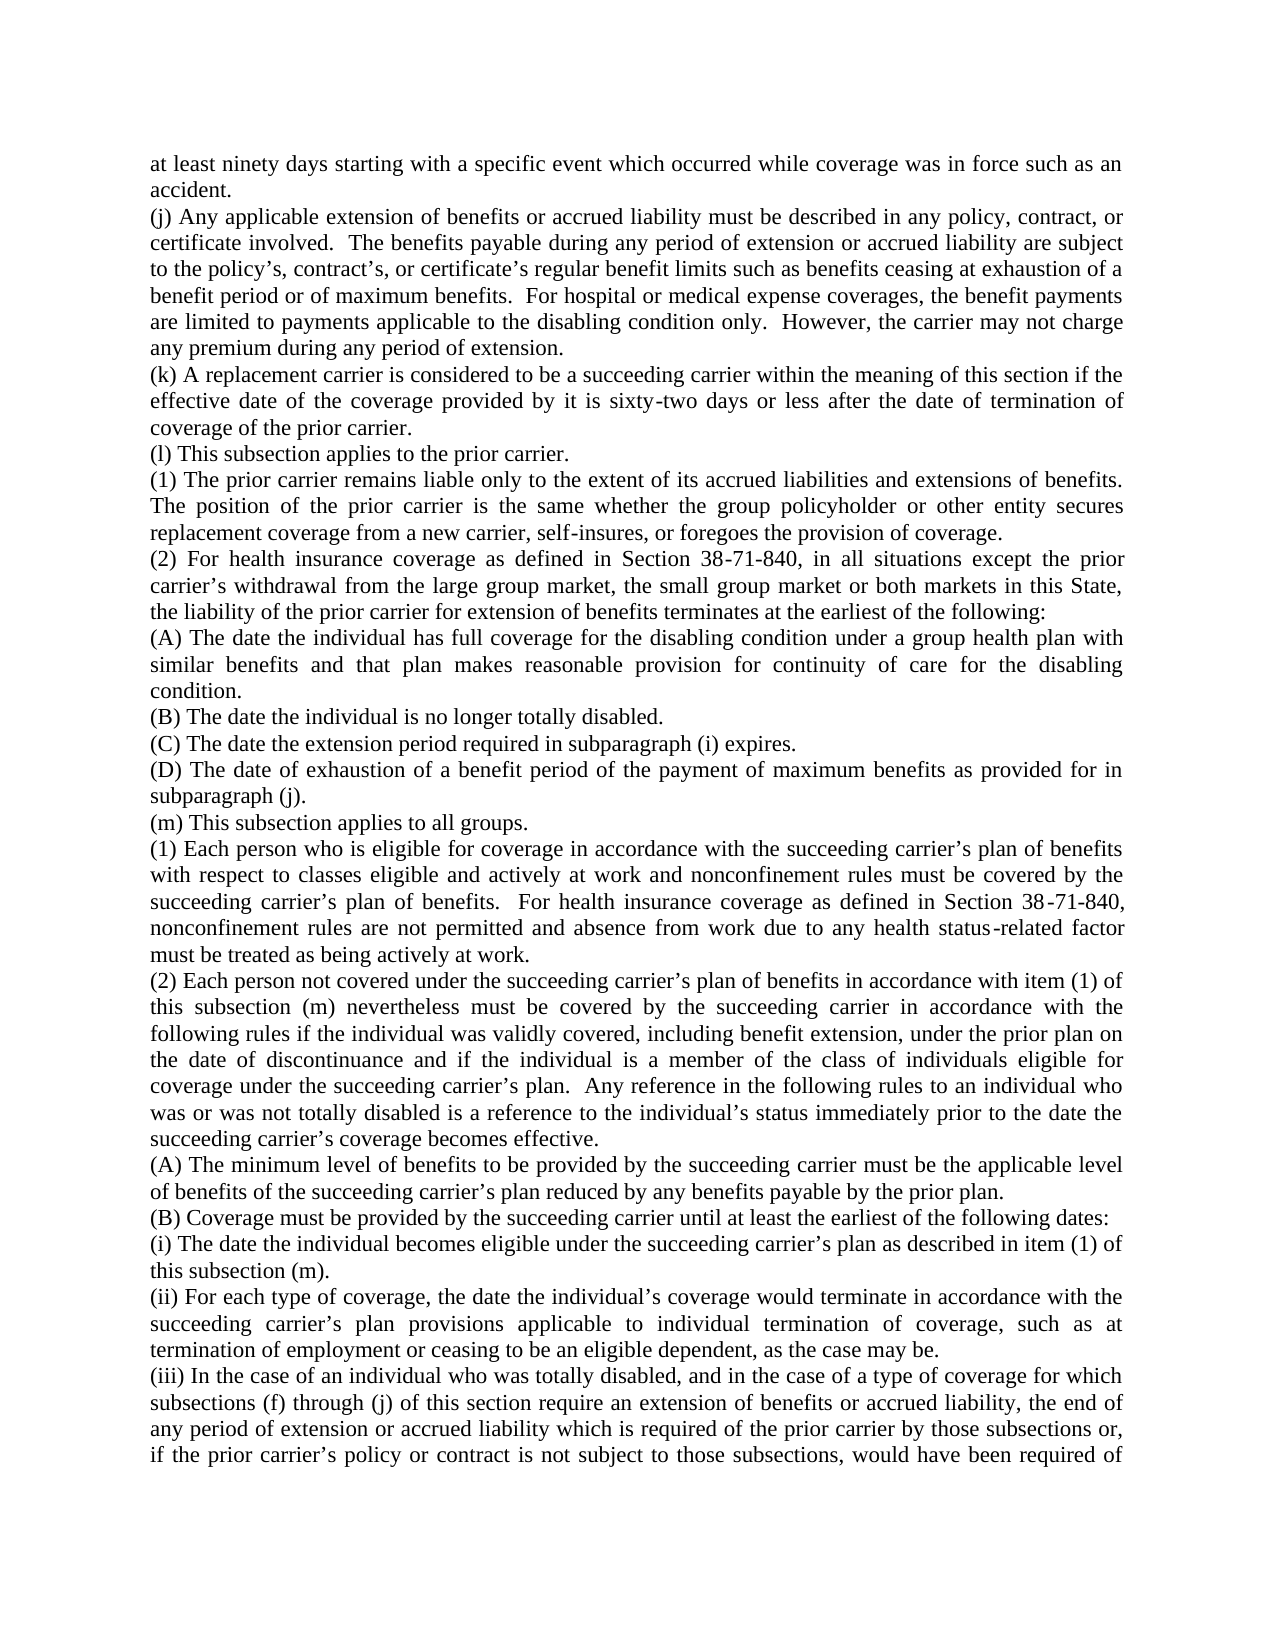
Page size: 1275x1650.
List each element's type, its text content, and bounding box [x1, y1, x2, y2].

text (1) Each person who is eligible for coverage in accordance with the succeeding carrier’s plan of benefits with respect to classes eligible and actively at work and nonconfinement rules must be covered by the succeeding carrier’s plan of benefits. For health insurance coverage as defined in Section 38-71-840, nonconfinement rules are not permitted and absence from work due to any health status-related factor must be treated as being actively at work. [150, 835, 1125, 967]
text (2) For health insurance coverage as defined in Section 38-71-840, in all situations except the prior carrier’s withdrawal from the large group market, the small group market or both markets in this State, the liability of the prior carrier for extension of benefits terminates at the earliest of the following: [150, 545, 1125, 624]
text (B) The date the individual is no longer totally disabled. [150, 703, 1125, 730]
text (k) A replacement carrier is considered to be a succeeding carrier within the meaning of this section if the effective date of the coverage provided by it is sixty-two days or less after the date of termination of coverage of the prior carrier. [150, 361, 1125, 440]
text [150, 1362, 1125, 1468]
text (l) This subsection applies to the prior carrier. [150, 440, 1125, 466]
text (C) The date the extension period required in subparagraph (i) expires. [150, 730, 1125, 756]
text (j) Any applicable extension of benefits or accrued liability must be described in any policy, contract, or certificate involved. The benefits payable during any period of extension or accrued liability are subject to the policy’s, contract’s, or certificate’s regular benefit limits such as benefits ceasing at exhaustion of a benefit period or of maximum benefits. For hospital or medical expense coverages, the benefit payments are limited to payments applicable to the disabling condition only. However, the carrier may not charge any premium during any period of extension. [150, 203, 1125, 361]
text (2) Each person not covered under the succeeding carrier’s plan of benefits in accordance with item (1) of this subsection (m) nevertheless must be covered by the succeeding carrier in accordance with the following rules if the individual was validly covered, including benefit extension, under the prior plan on the date of discontinuance and if the individual is a member of the class of individuals eligible for coverage under the succeeding carrier’s plan. Any reference in the following rules to an individual who was or was not totally disabled is a reference to the individual’s status immediately prior to the date the succeeding carrier’s coverage becomes effective. [150, 967, 1125, 1151]
text (A) The minimum level of benefits to be provided by the succeeding carrier must be the applicable level of benefits of the succeeding carrier’s plan reduced by any benefits payable by the prior plan. [150, 1151, 1125, 1204]
text (m) This subsection applies to all groups. [150, 809, 1125, 835]
text (1) The prior carrier remains liable only to the extent of its accrued liabilities and extensions of benefits. The position of the prior carrier is the same whether the group policyholder or other entity secures replacement coverage from a new carrier, self-insures, or foregoes the provision of coverage. [150, 466, 1125, 545]
text (ii) For each type of coverage, the date the individual’s coverage would terminate in accordance with the succeeding carrier’s plan provisions applicable to individual termination of coverage, such as at termination of employment or ceasing to be an eligible dependent, as the case may be. [150, 1283, 1125, 1362]
text (A) The date the individual has full coverage for the disabling condition under a group health plan with similar benefits and that plan makes reasonable provision for continuity of care for the disabling condition. [150, 624, 1125, 703]
text (D) The date of exhaustion of a benefit period of the payment of maximum benefits as provided for in subparagraph (j). [150, 756, 1125, 809]
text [150, 150, 1125, 203]
text (B) Coverage must be provided by the succeeding carrier until at least the earliest of the following dates: [150, 1204, 1125, 1231]
text (i) The date the individual becomes eligible under the succeeding carrier’s plan as described in item (1) of this subsection (m). [150, 1231, 1125, 1283]
